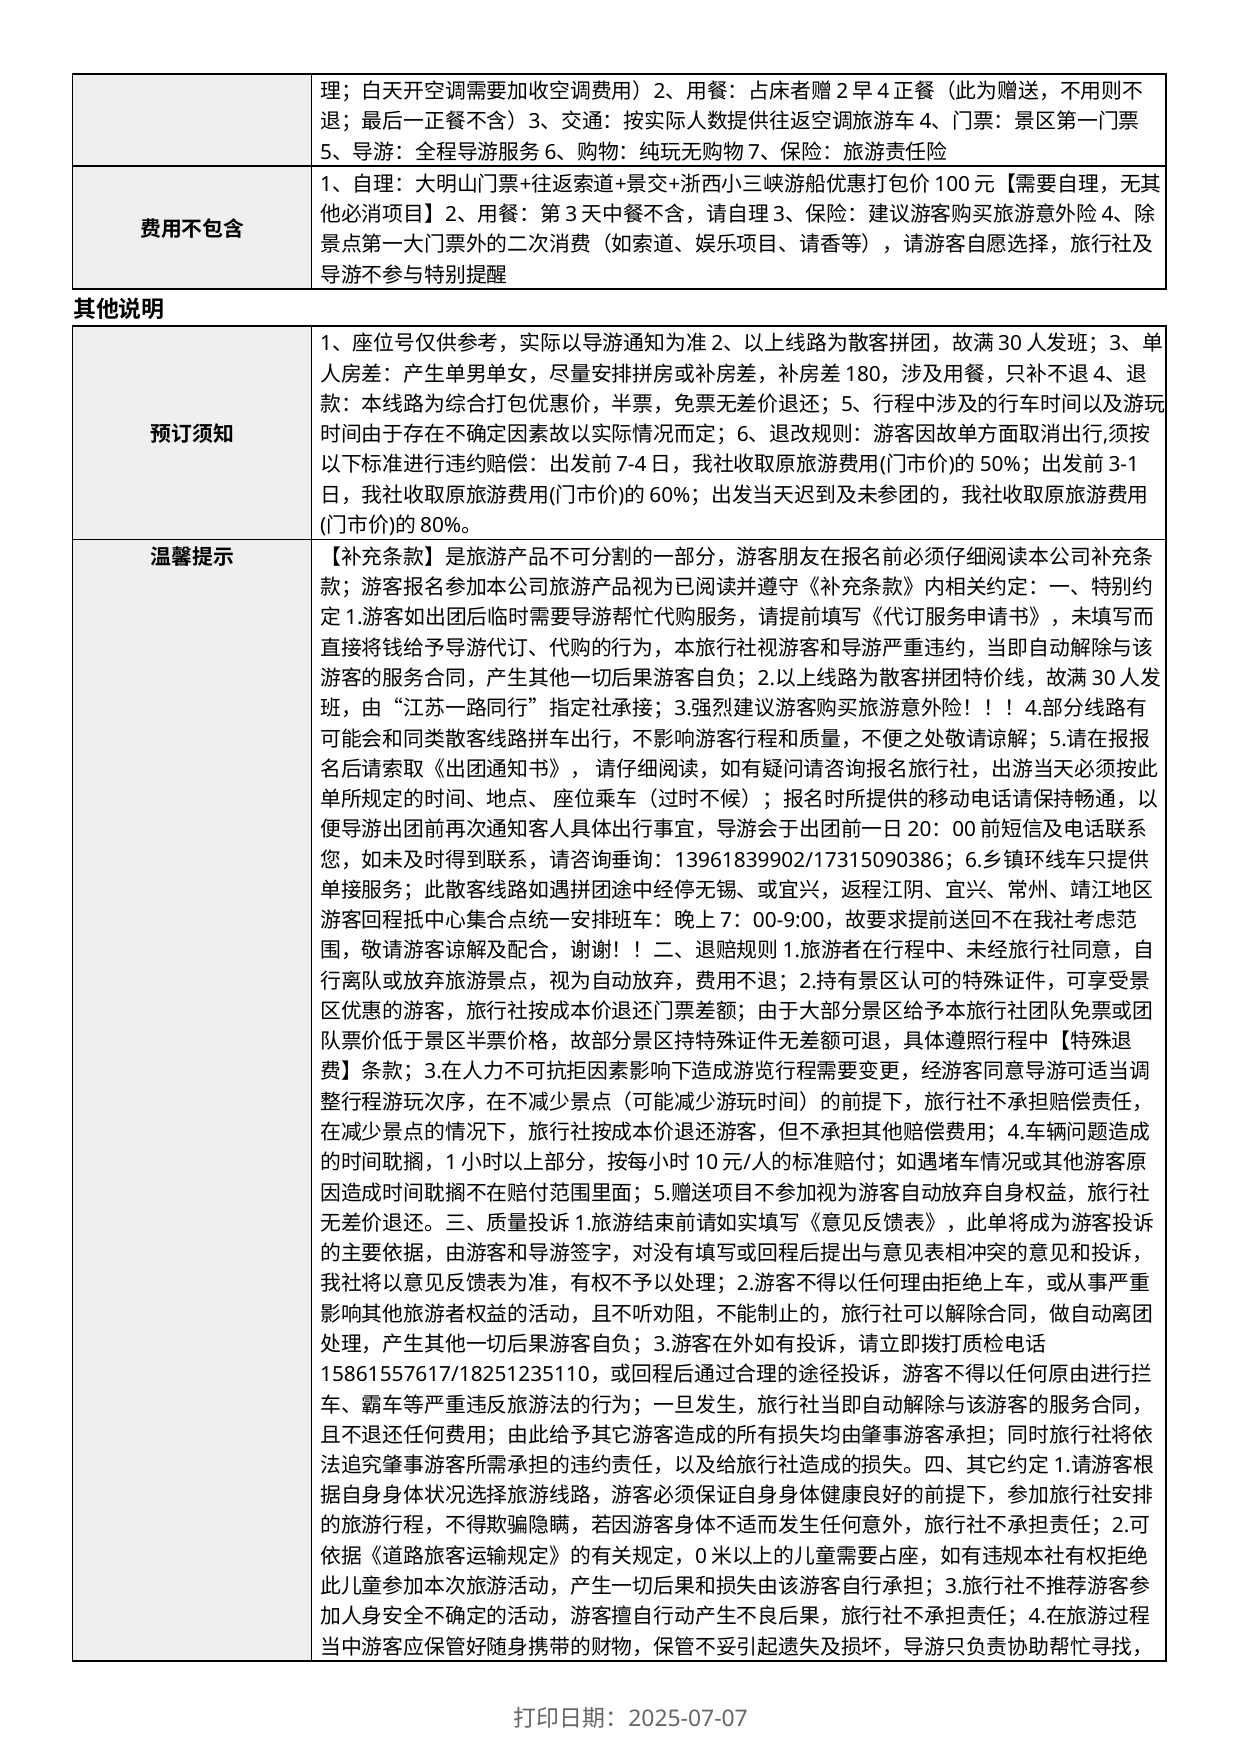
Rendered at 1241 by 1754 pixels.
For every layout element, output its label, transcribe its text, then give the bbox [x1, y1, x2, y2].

table_header 1、座位号仅供参考，实际以导游通知为准 [312, 327, 1165, 539]
table_header 1、住宿：宿2晚西天目山/大明山康养民宿2-3人间 （洗簌用品自理，空调费10元/人/晚自理；白天开空调需要加收空调费用） [312, 75, 1165, 165]
table_cell 温馨提示 [73, 540, 311, 1660]
table_header 费用包含 [73, 75, 311, 165]
table_cell 【补充条款】是旅游产品不可分割的一部分，游客朋友在报名前必须仔细阅读本公司补充条款；游客报名参加本公司旅游产品视为已阅读并遵守《补充条款》内相关约定： [312, 540, 1165, 1660]
table_cell 费用不包含 [73, 167, 311, 288]
table_cell 1、自理：大明山门票+往返索道+景交+浙西小三峡游船优惠打包价100元【需要自理，无其他必消项目】 [312, 167, 1165, 288]
text 其他说明 [73, 291, 1167, 324]
table_header 预订须知 [73, 327, 311, 539]
